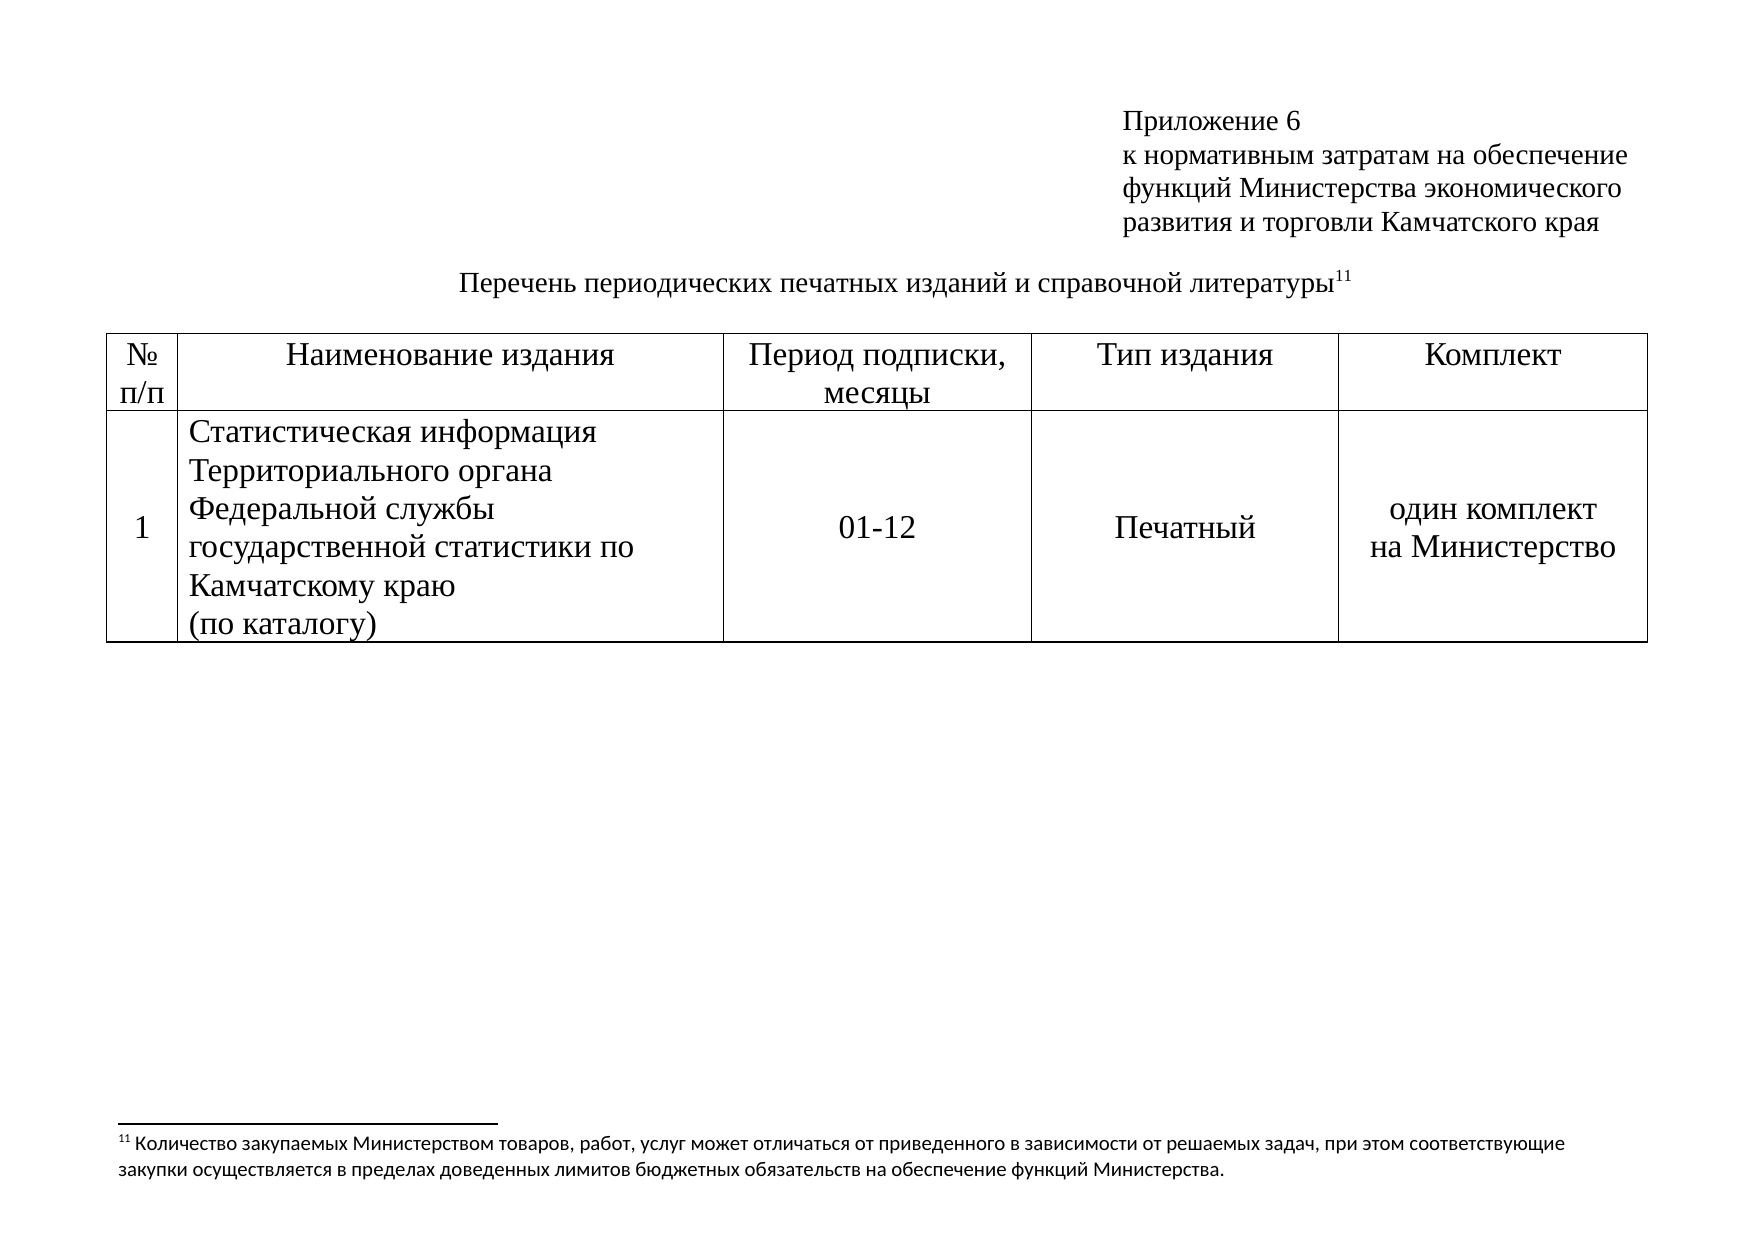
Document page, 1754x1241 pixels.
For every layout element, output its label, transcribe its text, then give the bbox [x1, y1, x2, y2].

table_header Тип издания [1032, 334, 1338, 410]
table_cell Печатный [1032, 411, 1338, 641]
table_header Наименование издания [178, 334, 723, 410]
table_header Комплект [1339, 334, 1647, 410]
table_cell Статистическая информация Территориального органа Федеральной службы государственной статистики по Камчатскому краю (по каталогу) [178, 411, 723, 641]
text Перечень периодических печатных изданий и справочной литературы [118, 266, 1636, 299]
table_header Период подписки, месяцы [724, 334, 1031, 410]
table_header № п/п [107, 334, 177, 410]
subtitle Приложение 6 к нормативным затратам на обеспечение функций Министерства экономического развития и торговли Камчатского края [1122, 103, 1636, 238]
table_cell один комплект на Министерство [1339, 411, 1647, 641]
table_cell 1 [107, 411, 177, 641]
table_cell 01-12 [724, 411, 1031, 641]
